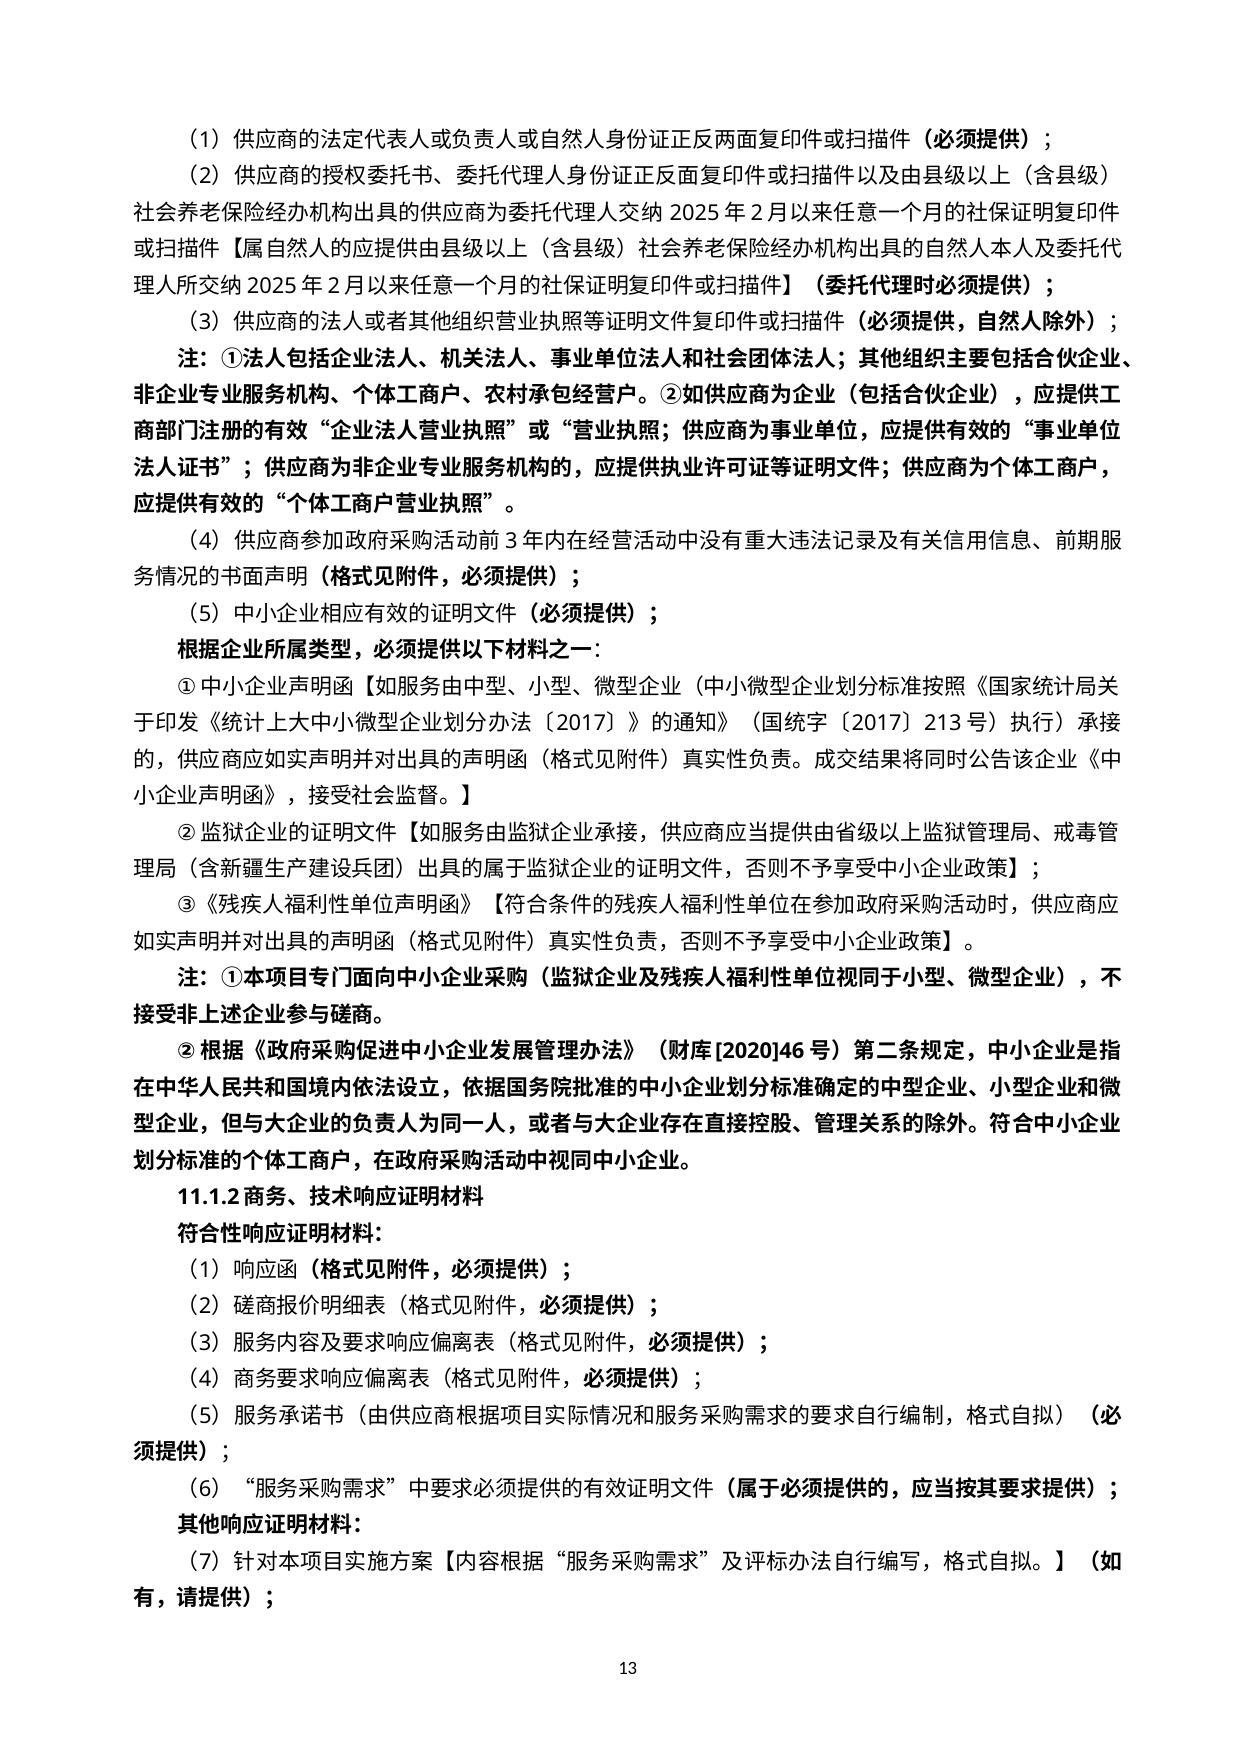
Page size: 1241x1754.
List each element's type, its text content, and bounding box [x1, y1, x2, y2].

text （7）针对本项目实施方案【内容根据“服务采购需求”及评标办法自行编写，格式自拟。】（如有，请提供）； [133, 1540, 1122, 1613]
text （4）商务要求响应偏离表（格式见附件，必须提供）； [133, 1358, 1122, 1394]
text （5）中小企业相应有效的证明文件（必须提供）； [133, 592, 1122, 628]
text 根据企业所属类型，必须提供以下材料之一： [133, 628, 1122, 665]
text ③《残疾人福利性单位声明函》【符合条件的残疾人福利性单位在参加政府采购活动时，供应商应如实声明并对出具的声明函（格式见附件）真实性负责，否则不予享受中小企业政策】。 [133, 884, 1122, 957]
text （5）服务承诺书（由供应商根据项目实际情况和服务采购需求的要求自行编制，格式自拟）（必须提供）； [133, 1394, 1122, 1467]
text 符合性响应证明材料： [133, 1212, 1122, 1248]
text （1）响应函（格式见附件，必须提供）； [133, 1248, 1122, 1285]
text ②监狱企业的证明文件【如服务由监狱企业承接，供应商应当提供由省级以上监狱管理局、戒毒管理局（含新疆生产建设兵团）出具的属于监狱企业的证明文件，否则不予享受中小企业政策】； [133, 811, 1122, 884]
text 注：①本项目专门面向中小企业采购（监狱企业及残疾人福利性单位视同于小型、微型企业），不接受非上述企业参与磋商。 [133, 957, 1122, 1029]
text 其他响应证明材料： [133, 1503, 1122, 1540]
text （2）磋商报价明细表（格式见附件，必须提供）； [133, 1285, 1122, 1321]
text （4）供应商参加政府采购活动前3年内在经营活动中没有重大违法记录及有关信用信息、前期服务情况的书面声明（格式见附件，必须提供）； [133, 519, 1122, 592]
text ①中小企业声明函【如服务由中型、小型、微型企业（中小微型企业划分标准按照《国家统计局关于印发《统计上大中小微型企业划分办法〔2017〕》的通知》（国统字〔2017〕213号）执行）承接的，供应商应如实声明并对出具的声明函（格式见附件）真实性负责。成交结果将同时公告该企业《中小企业声明函》，接受社会监督。】 [133, 665, 1122, 811]
text （2）供应商的授权委托书、委托代理人身份证正反面复印件或扫描件以及由县级以上（含县级）社会养老保险经办机构出具的供应商为委托代理人交纳2025年2月以来任意一个月的社保证明复印件或扫描件【属自然人的应提供由县级以上（含县级）社会养老保险经办机构出具的自然人本人及委托代理人所交纳2025年2月以来任意一个月的社保证明复印件或扫描件】（委托代理时必须提供）； [133, 154, 1122, 300]
text （3）服务内容及要求响应偏离表（格式见附件，必须提供）； [133, 1321, 1122, 1358]
text （1）供应商的法定代表人或负责人或自然人身份证正反两面复印件或扫描件（必须提供）； [133, 118, 1122, 154]
text 注：①法人包括企业法人、机关法人、事业单位法人和社会团体法人；其他组织主要包括合伙企业、非企业专业服务机构、个体工商户、农村承包经营户。②如供应商为企业（包括合伙企业），应提供工商部门注册的有效“企业法人营业执照”或“营业执照；供应商为事业单位，应提供有效的“事业单位法人证书”；供应商为非企业专业服务机构的，应提供执业许可证等证明文件；供应商为个体工商户，应提供有效的“个体工商户营业执照”。 [133, 337, 1122, 519]
text （3）供应商的法人或者其他组织营业执照等证明文件复印件或扫描件（必须提供，自然人除外）； [133, 300, 1122, 337]
text （6）“服务采购需求”中要求必须提供的有效证明文件（属于必须提供的，应当按其要求提供）； [133, 1467, 1122, 1503]
text 11.1.2商务、技术响应证明材料 [133, 1175, 1122, 1212]
text ②根据《政府采购促进中小企业发展管理办法》（财库[2020]46号）第二条规定，中小企业是指在中华人民共和国境内依法设立，依据国务院批准的中小企业划分标准确定的中型企业、小型企业和微型企业，但与大企业的负责人为同一人，或者与大企业存在直接控股、管理关系的除外。符合中小企业划分标准的个体工商户，在政府采购活动中视同中小企业。 [133, 1029, 1122, 1175]
